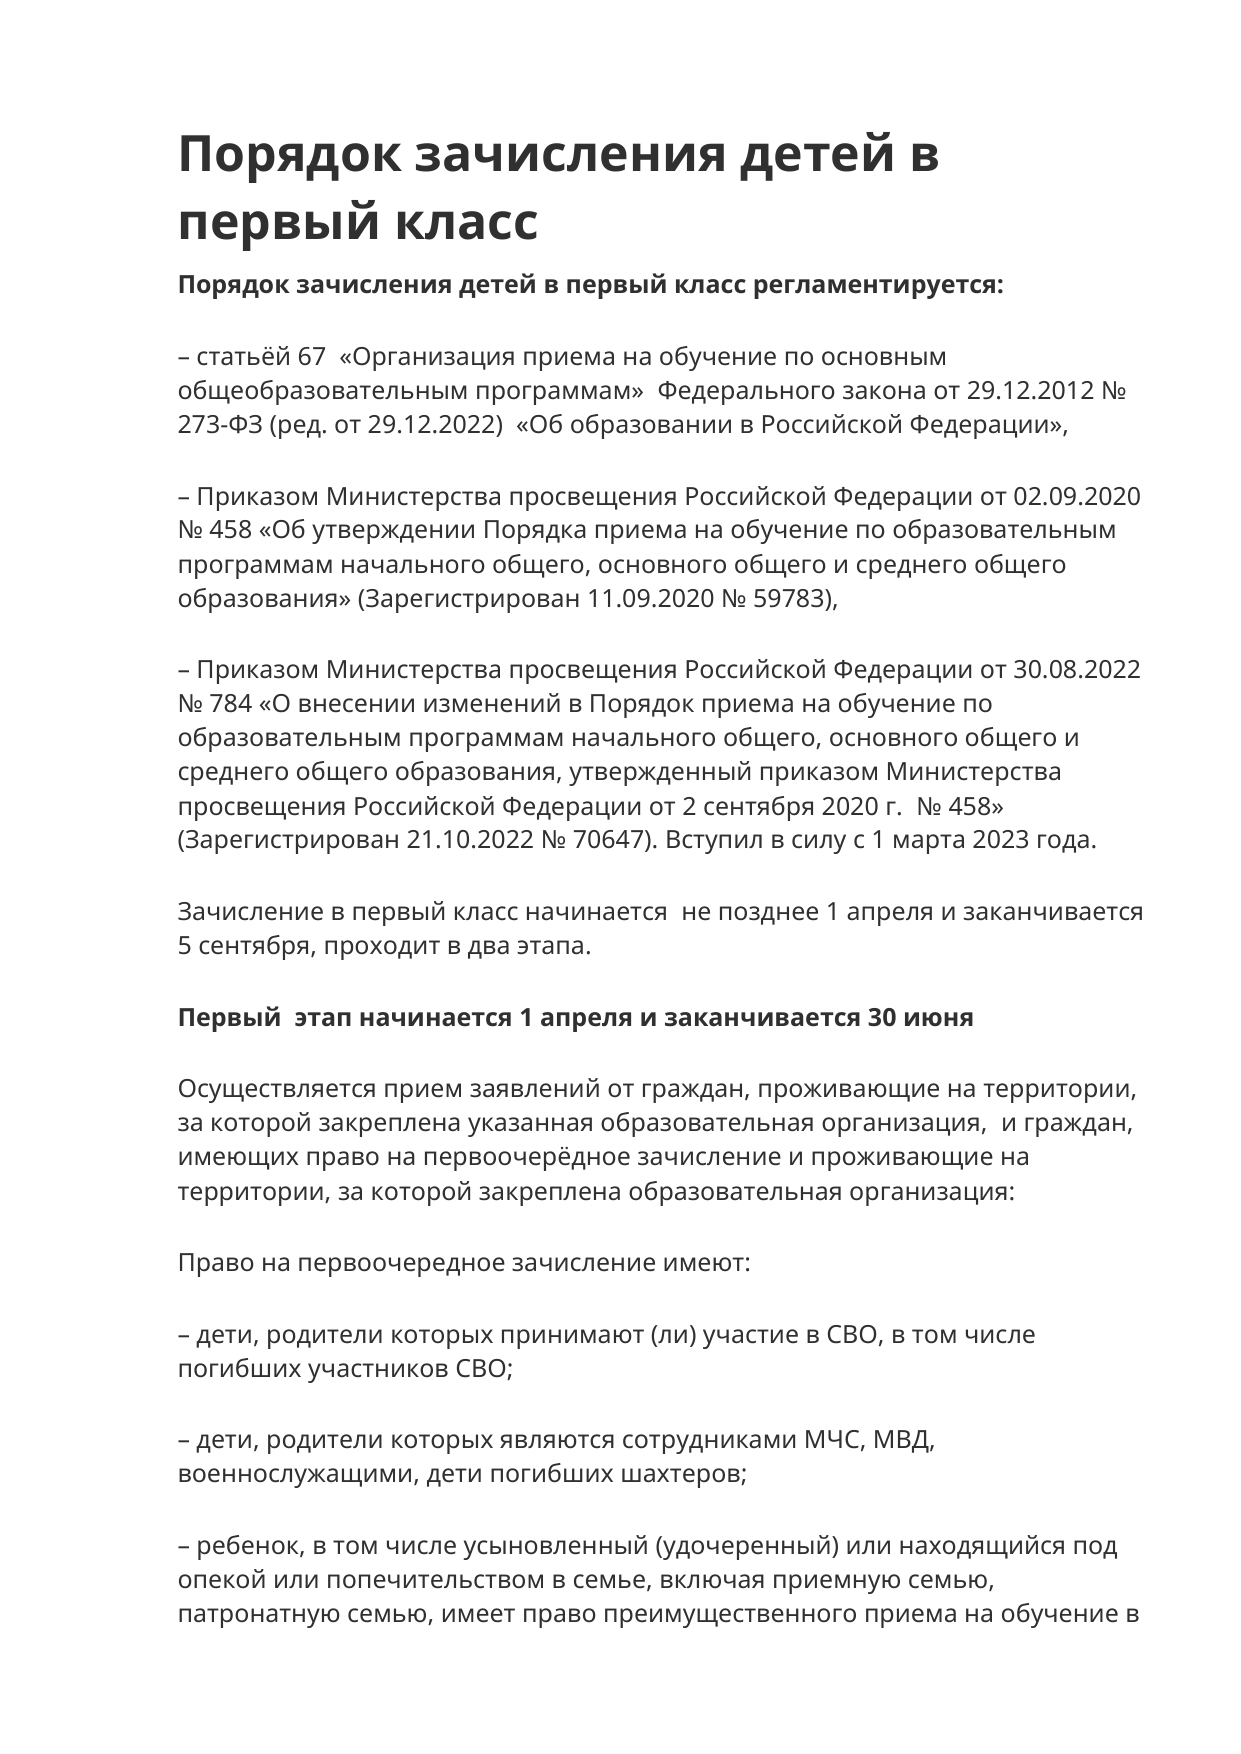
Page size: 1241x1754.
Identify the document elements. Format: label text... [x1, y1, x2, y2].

text Право на первоочередное зачисление имеют: [177, 1245, 1152, 1279]
text Зачисление в первый класс начинается не позднее 1 апреля и заканчивается 5 сентября, проходит в два этапа. [177, 894, 1152, 962]
text – статьёй 67 «Организация приема на обучение по основным общеобразовательным программам» Федерального закона от 29.12.2012 № 273-ФЗ (ред. от 29.12.2022) «Об образовании в Российской Федерации», [177, 338, 1152, 441]
text Осуществляется прием заявлений от граждан, проживающие на территории, за которой закреплена указанная образовательная организация, и граждан, имеющих право на первоочерёдное зачисление и проживающие на территории, за которой закреплена образовательная организация: [177, 1071, 1152, 1207]
text – дети, родители которых принимают (ли) участие в СВО, в том числе погибших участников СВО; [177, 1316, 1152, 1384]
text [177, 1527, 1152, 1630]
text – дети, родители которых являются сотрудниками МЧС, МВД, военнослужащими, дети погибших шахтеров; [177, 1422, 1152, 1490]
text Порядок зачисления детей в первый класс регламентируется: [177, 267, 1152, 301]
text – Приказом Министерства просвещения Российской Федерации от 02.09.2020 № 458 «Об утверждении Порядка приема на обучение по образовательным программам начального общего, основного общего и среднего общего образования» (Зарегистрирован 11.09.2020 № 59783), [177, 478, 1152, 614]
text – Приказом Министерства просвещения Российской Федерации от 30.08.2022 № 784 «О внесении изменений в Порядок приема на обучение по образовательным программам начального общего, основного общего и среднего общего образования, утвержденный приказом Министерства просвещения Российской Федерации от 2 сентября 2020 г. № 458» (Зарегистрирован 21.10.2022 № 70647). Вступил в силу с 1 марта 2023 года. [177, 652, 1152, 856]
text Первый этап начинается 1 апреля и заканчивается 30 июня [177, 999, 1152, 1033]
text Порядок зачисления детей в первый класс [177, 118, 1152, 254]
